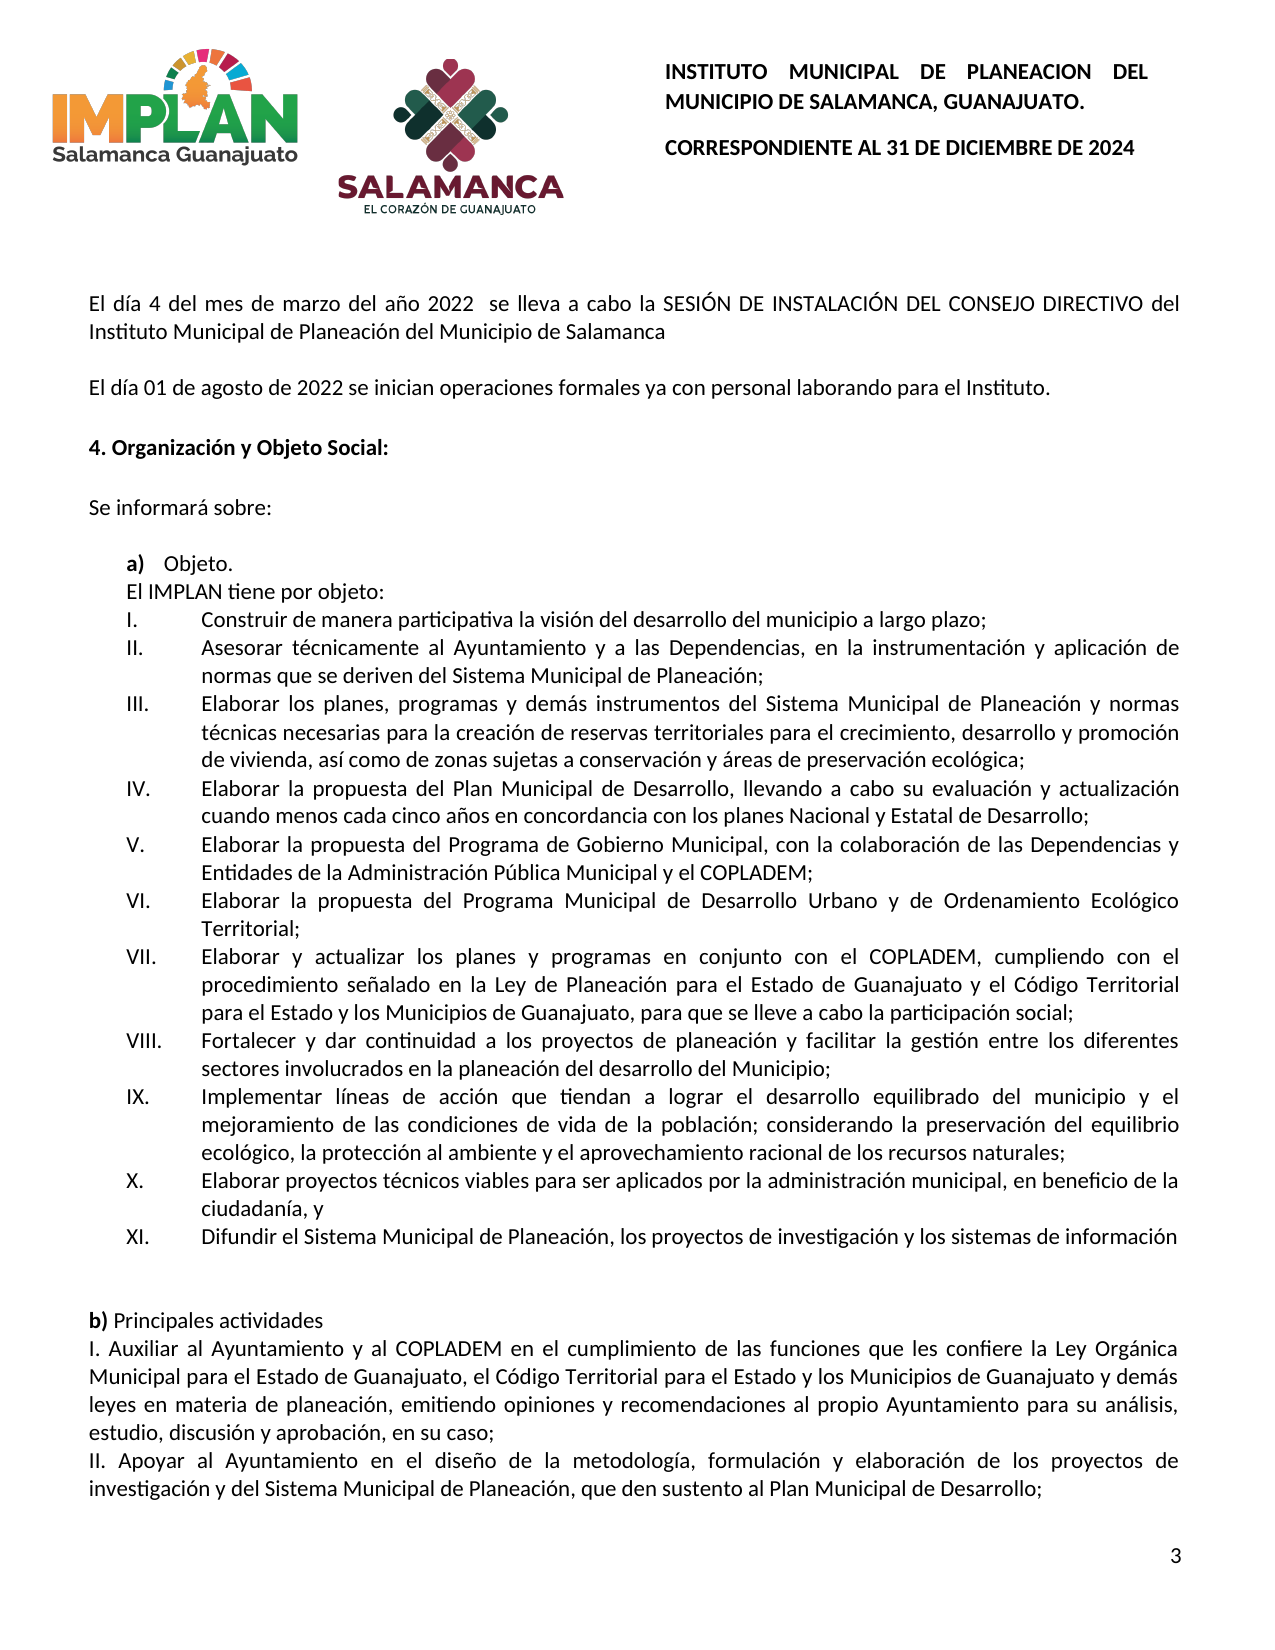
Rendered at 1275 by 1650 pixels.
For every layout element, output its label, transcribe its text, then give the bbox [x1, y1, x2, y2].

list Construir de manera participativa la visión del desarrollo del municipio a largo plazo; [126, 606, 1181, 633]
text I. Auxiliar al Ayuntamiento y al COPLADEM en el cumplimiento de las funciones que les confiere la Ley Orgánica Municipal para el Estado de Guanajuato, el Código Territorial para el Estado y los Municipios de Guanajuato y demás leyes en materia de planeación, emitiendo opiniones y recomendaciones al propio Ayuntamiento para su análisis, estudio, discusión y aprobación, en su caso; [89, 1334, 1181, 1446]
list Elaborar la propuesta del Programa de Gobierno Municipal, con la colaboración de las Dependencias y Entidades de la Administración Pública Municipal y el COPLADEM; [126, 830, 1181, 886]
list Elaborar la propuesta del Programa Municipal de Desarrollo Urbano y de Ordenamiento Ecológico Territorial; [126, 886, 1181, 942]
list Objeto. [126, 549, 1181, 577]
text Se informará sobre: [89, 493, 1181, 521]
list Elaborar proyectos técnicos viables para ser aplicados por la administración municipal, en beneficio de la ciudadanía, y [126, 1166, 1181, 1222]
list Difundir el Sistema Municipal de Planeación, los proyectos de investigación y los sistemas de información [126, 1222, 1181, 1250]
list Implementar líneas de acción que tiendan a lograr el desarrollo equilibrado del municipio y el mejoramiento de las condiciones de vida de la población; considerando la preservación del equilibrio ecológico, la protección al ambiente y el aprovechamiento racional de los recursos naturales; [126, 1082, 1181, 1166]
text El día 4 del mes de marzo del año 2022 se lleva a cabo la SESIÓN DE INSTALACIÓN DEL CONSEJO DIRECTIVO del Instituto Municipal de Planeación del Municipio de Salamanca [89, 289, 1181, 345]
list Elaborar la propuesta del Plan Municipal de Desarrollo, llevando a cabo su evaluación y actualización cuando menos cada cinco años en concordancia con los planes Nacional y Estatal de Desarrollo; [126, 774, 1181, 830]
text II. Apoyar al Ayuntamiento en el diseño de la metodología, formulación y elaboración de los proyectos de investigación y del Sistema Municipal de Planeación, que den sustento al Plan Municipal de Desarrollo; [89, 1446, 1181, 1502]
picture [37, 43, 313, 171]
list Elaborar los planes, programas y demás instrumentos del Sistema Municipal de Planeación y normas técnicas necesarias para la creación de reservas territoriales para el crecimiento, desarrollo y promoción de vivienda, así como de zonas sujetas a conservación y áreas de preservación ecológica; [126, 689, 1181, 774]
picture [338, 59, 564, 215]
text El IMPLAN tiene por objeto: [126, 577, 1181, 606]
list Elaborar y actualizar los planes y programas en conjunto con el COPLADEM, cumpliendo con el procedimiento señalado en la Ley de Planeación para el Estado de Guanajuato y el Código Territorial para el Estado y los Municipios de Guanajuato, para que se lleve a cabo la participación social; [126, 942, 1181, 1026]
list Fortalecer y dar continuidad a los proyectos de planeación y facilitar la gestión entre los diferentes sectores involucrados en la planeación del desarrollo del Municipio; [126, 1026, 1181, 1082]
subtitle 4. Organización y Objeto Social: [89, 433, 1181, 461]
text El día 01 de agosto de 2022 se inician operaciones formales ya con personal laborando para el Instituto. [89, 373, 1181, 401]
text b) Principales actividades [89, 1306, 1181, 1334]
list Asesorar técnicamente al Ayuntamiento y a las Dependencias, en la instrumentación y aplicación de normas que se deriven del Sistema Municipal de Planeación; [126, 633, 1181, 689]
